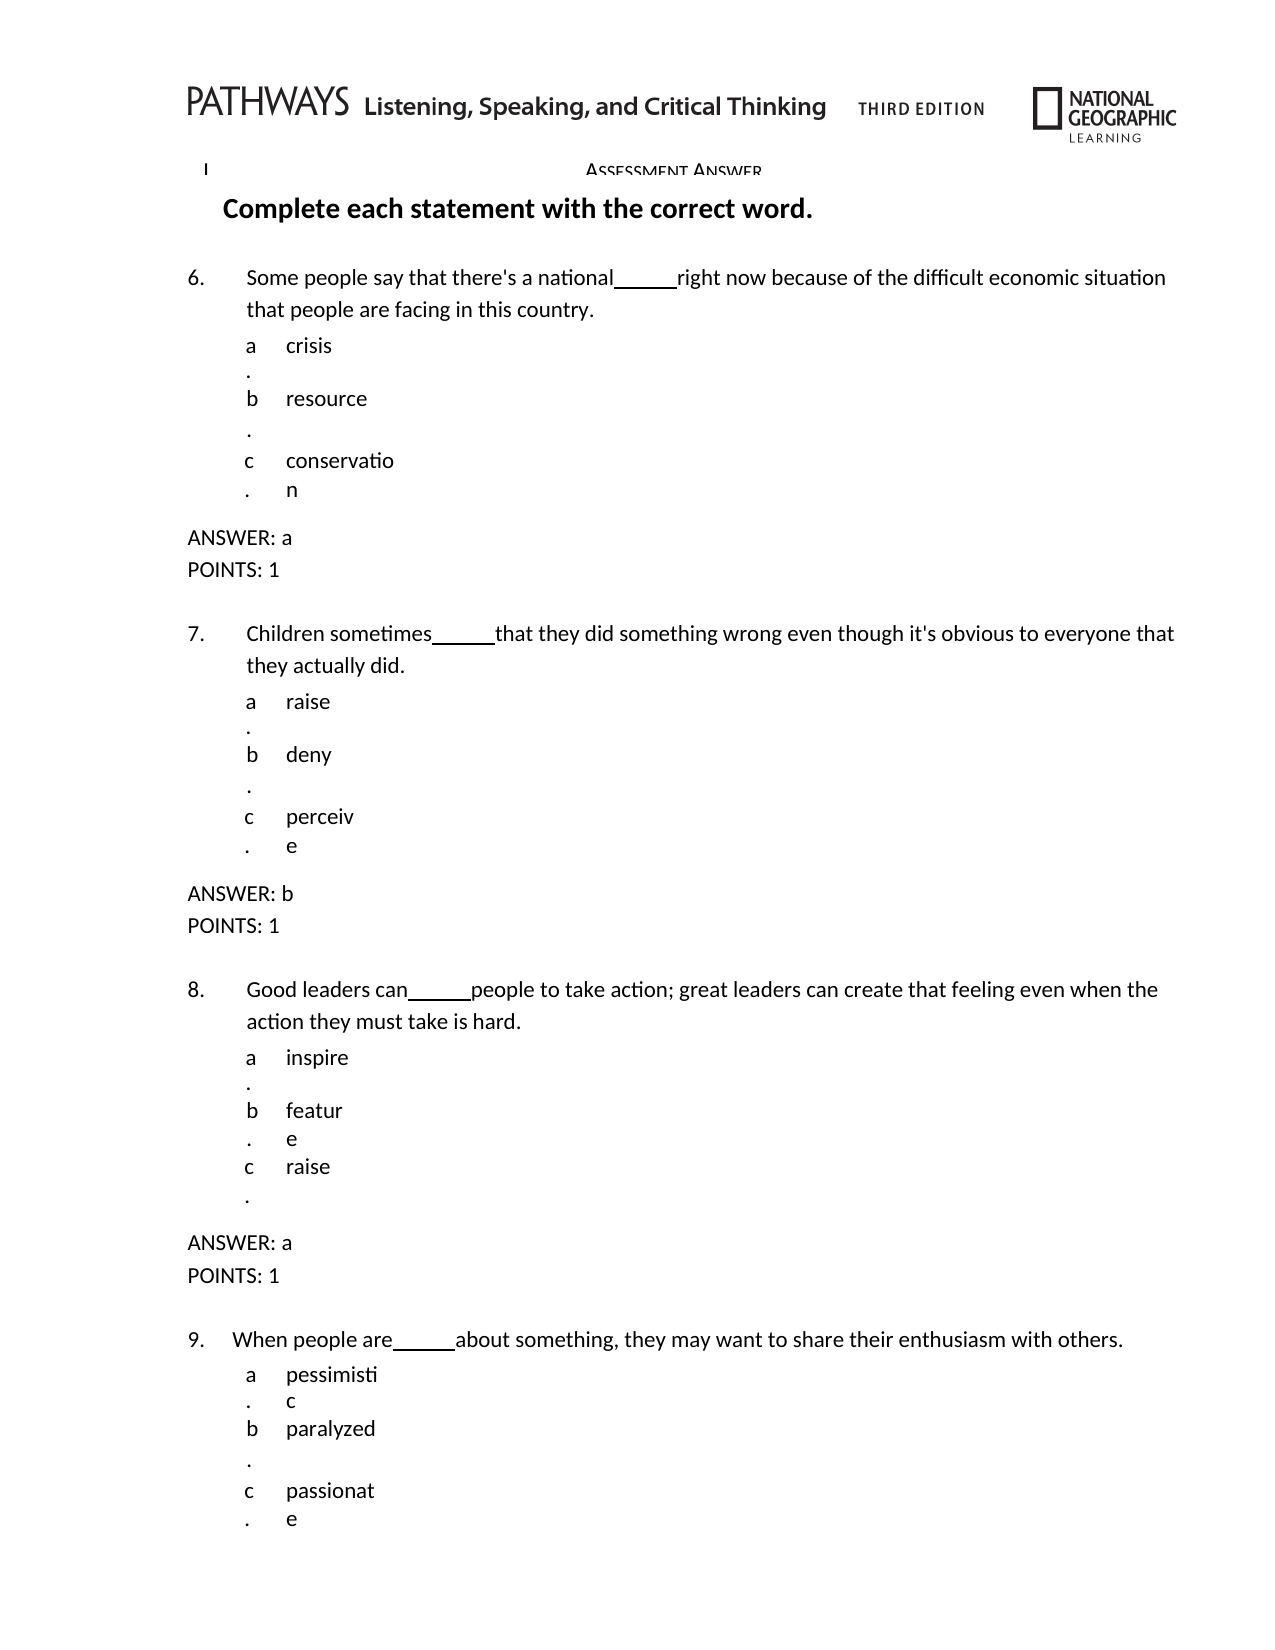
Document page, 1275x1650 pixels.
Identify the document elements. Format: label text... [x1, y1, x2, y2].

text ANSWER: b POINTS: 1 [187, 879, 296, 939]
table_cell deny [265, 741, 375, 802]
table_cell perceive [265, 803, 375, 859]
table_cell feature [265, 1096, 364, 1152]
table_cell b. [216, 385, 265, 446]
subtitle Complete each statement with the correct word. [187, 191, 1212, 226]
list Good leaders can people to take action; great leaders can create that feeling even when the action they must take is hard. [187, 975, 1165, 1035]
picture [187, 83, 1179, 143]
table_cell c. [216, 1476, 265, 1533]
table_cell resource [265, 385, 416, 446]
table_cell c. [216, 803, 265, 859]
table_header a. [216, 333, 265, 384]
table_header raise [265, 688, 375, 741]
text ANSWER: a POINTS: 1 [187, 1228, 294, 1289]
text ANSWER: a POINTS: 1 [187, 523, 294, 583]
table_header pessimistic [265, 1362, 397, 1414]
table_cell b. [216, 1096, 265, 1152]
list Some people say that there's a national right now because of the difficult economic situation that people are facing in this country. [187, 263, 1173, 323]
list When people are about something, they may want to share their enthusiasm with others. [187, 1325, 1212, 1353]
table_cell conservation [265, 446, 416, 503]
table_cell b. [216, 1414, 265, 1476]
table_cell c. [216, 446, 265, 503]
table_header crisis [265, 333, 416, 384]
table_cell b. [216, 741, 265, 802]
table_header a. [216, 688, 265, 741]
list Children sometimes that they did something wrong even though it's obvious to everyone that they actually did. [187, 619, 1181, 679]
table_cell c. [216, 1152, 265, 1209]
table_header a. [216, 1044, 265, 1096]
table_cell paralyzed [265, 1414, 397, 1476]
table_cell raise [265, 1152, 364, 1209]
table_cell passionate [265, 1476, 397, 1533]
table_header inspire [265, 1044, 364, 1096]
table_header a. [216, 1362, 265, 1414]
